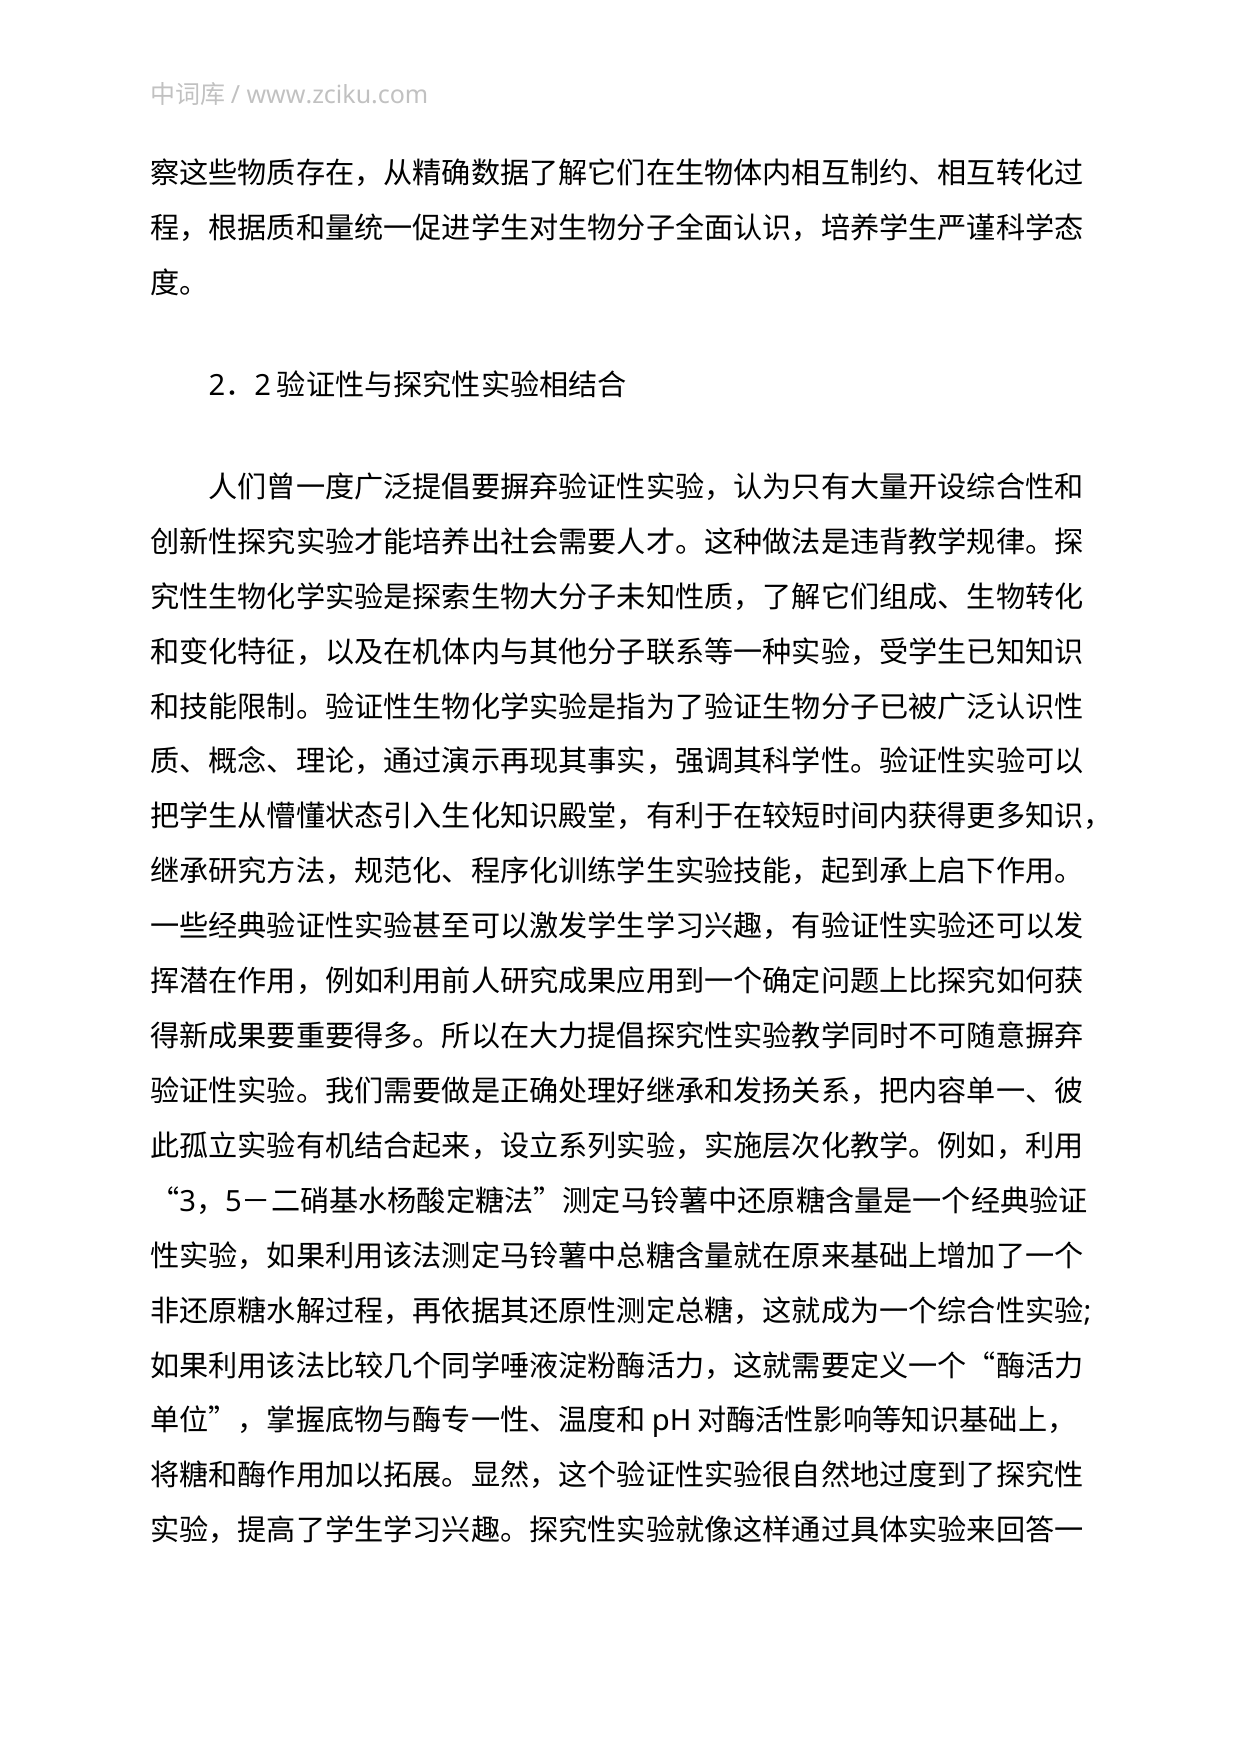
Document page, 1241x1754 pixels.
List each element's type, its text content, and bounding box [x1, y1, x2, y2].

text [150, 150, 1090, 302]
text 2．2验证性与探究性实验相结合 [150, 362, 1090, 404]
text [150, 463, 1090, 1549]
